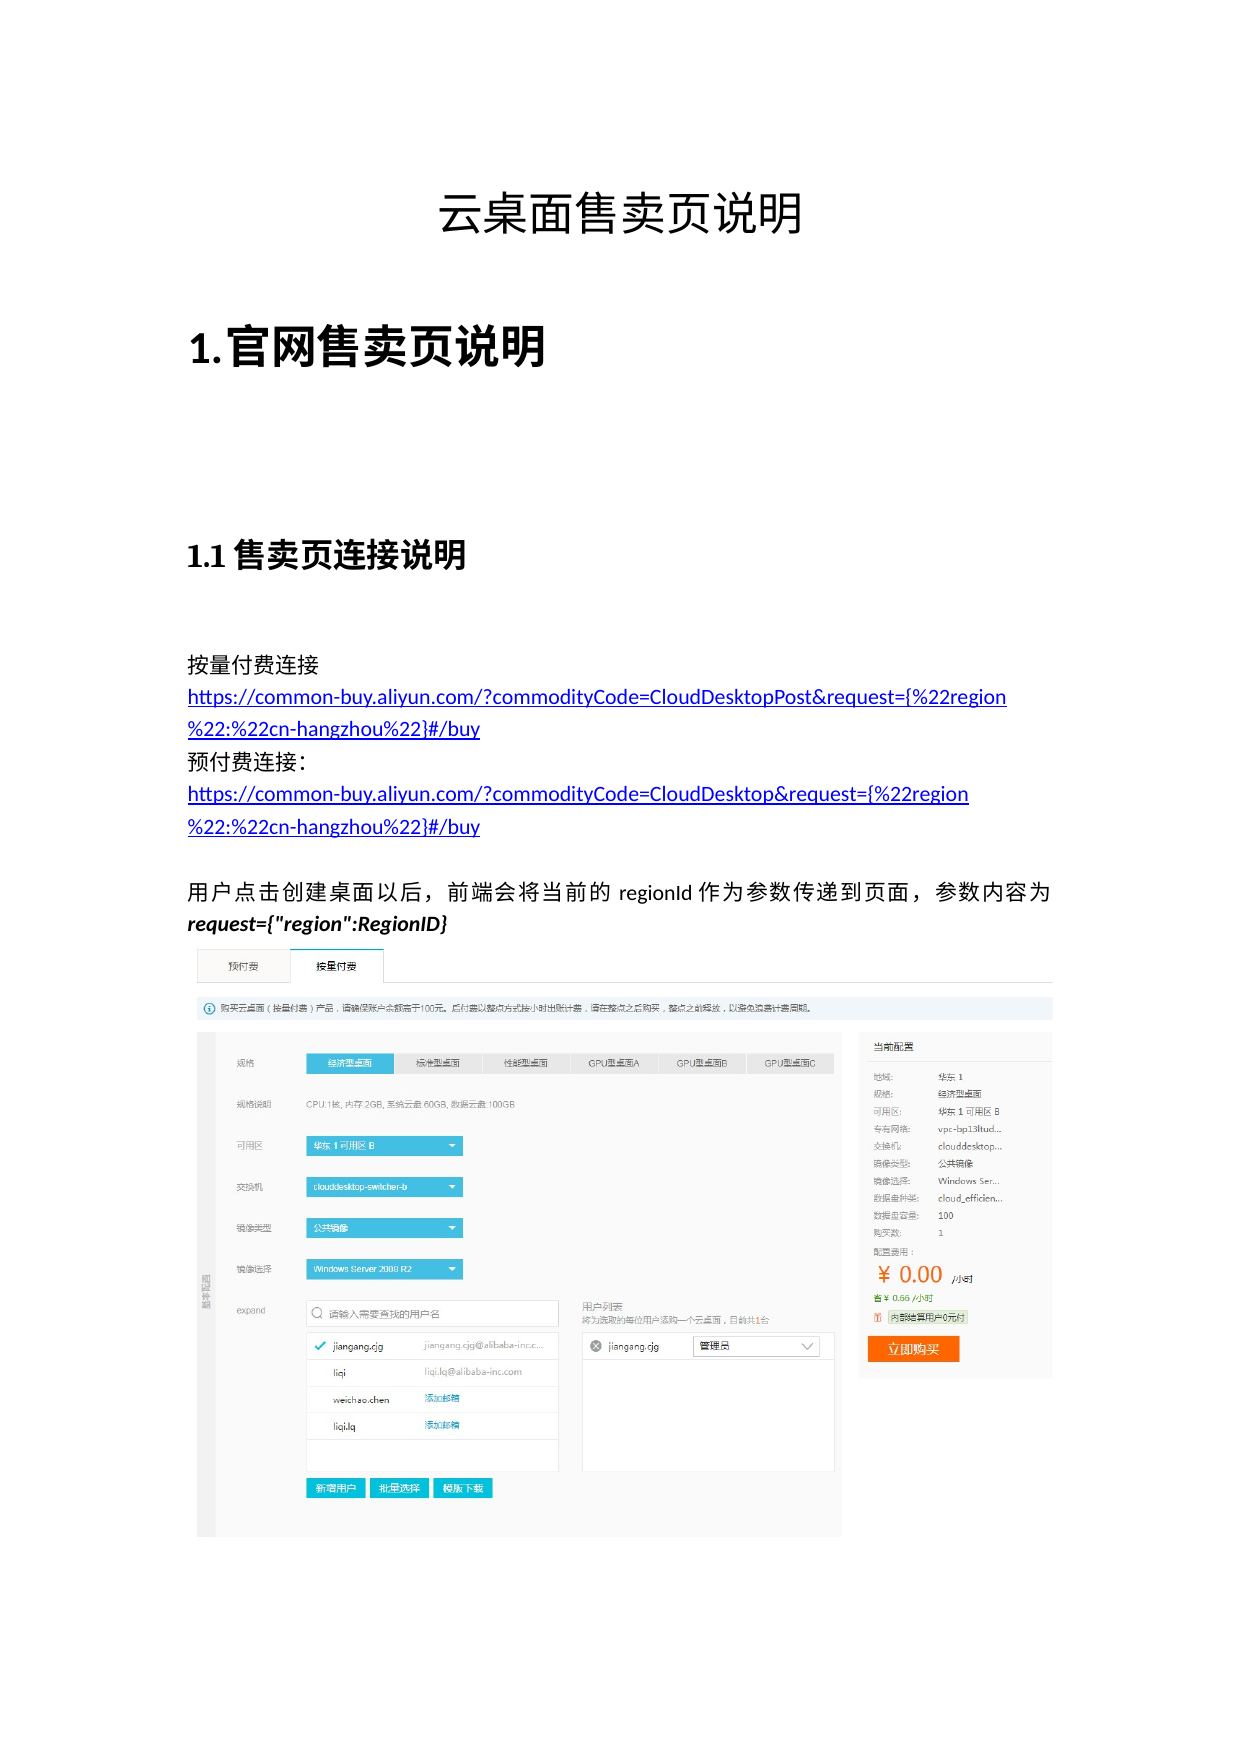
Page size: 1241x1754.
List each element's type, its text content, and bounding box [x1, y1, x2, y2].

text https://common-buy.aliyun.com/?commodityCode=CloudDesktopPost&request={%22region%22:%22cn-hangzhou%22}#/buy [187, 680, 1053, 745]
text https://common-buy.aliyun.com/?commodityCode=CloudDesktop&request={%22region%22:%22cn-hangzhou%22}#/buy [187, 777, 1053, 842]
text 按量付费连接 [187, 647, 1053, 680]
picture [187, 940, 1053, 1537]
subtitle 官网售卖页说明 [187, 295, 1053, 392]
text 用户点击创建桌面以后，前端会将当前的regionId作为参数传递到页面，参数内容为 request={"region":RegionID} [187, 875, 1053, 940]
text 预付费连接： [187, 745, 1053, 777]
text 云桌面售卖页说明 [187, 162, 1053, 259]
subtitle 1.1 售卖页连接说明 [187, 520, 1053, 585]
